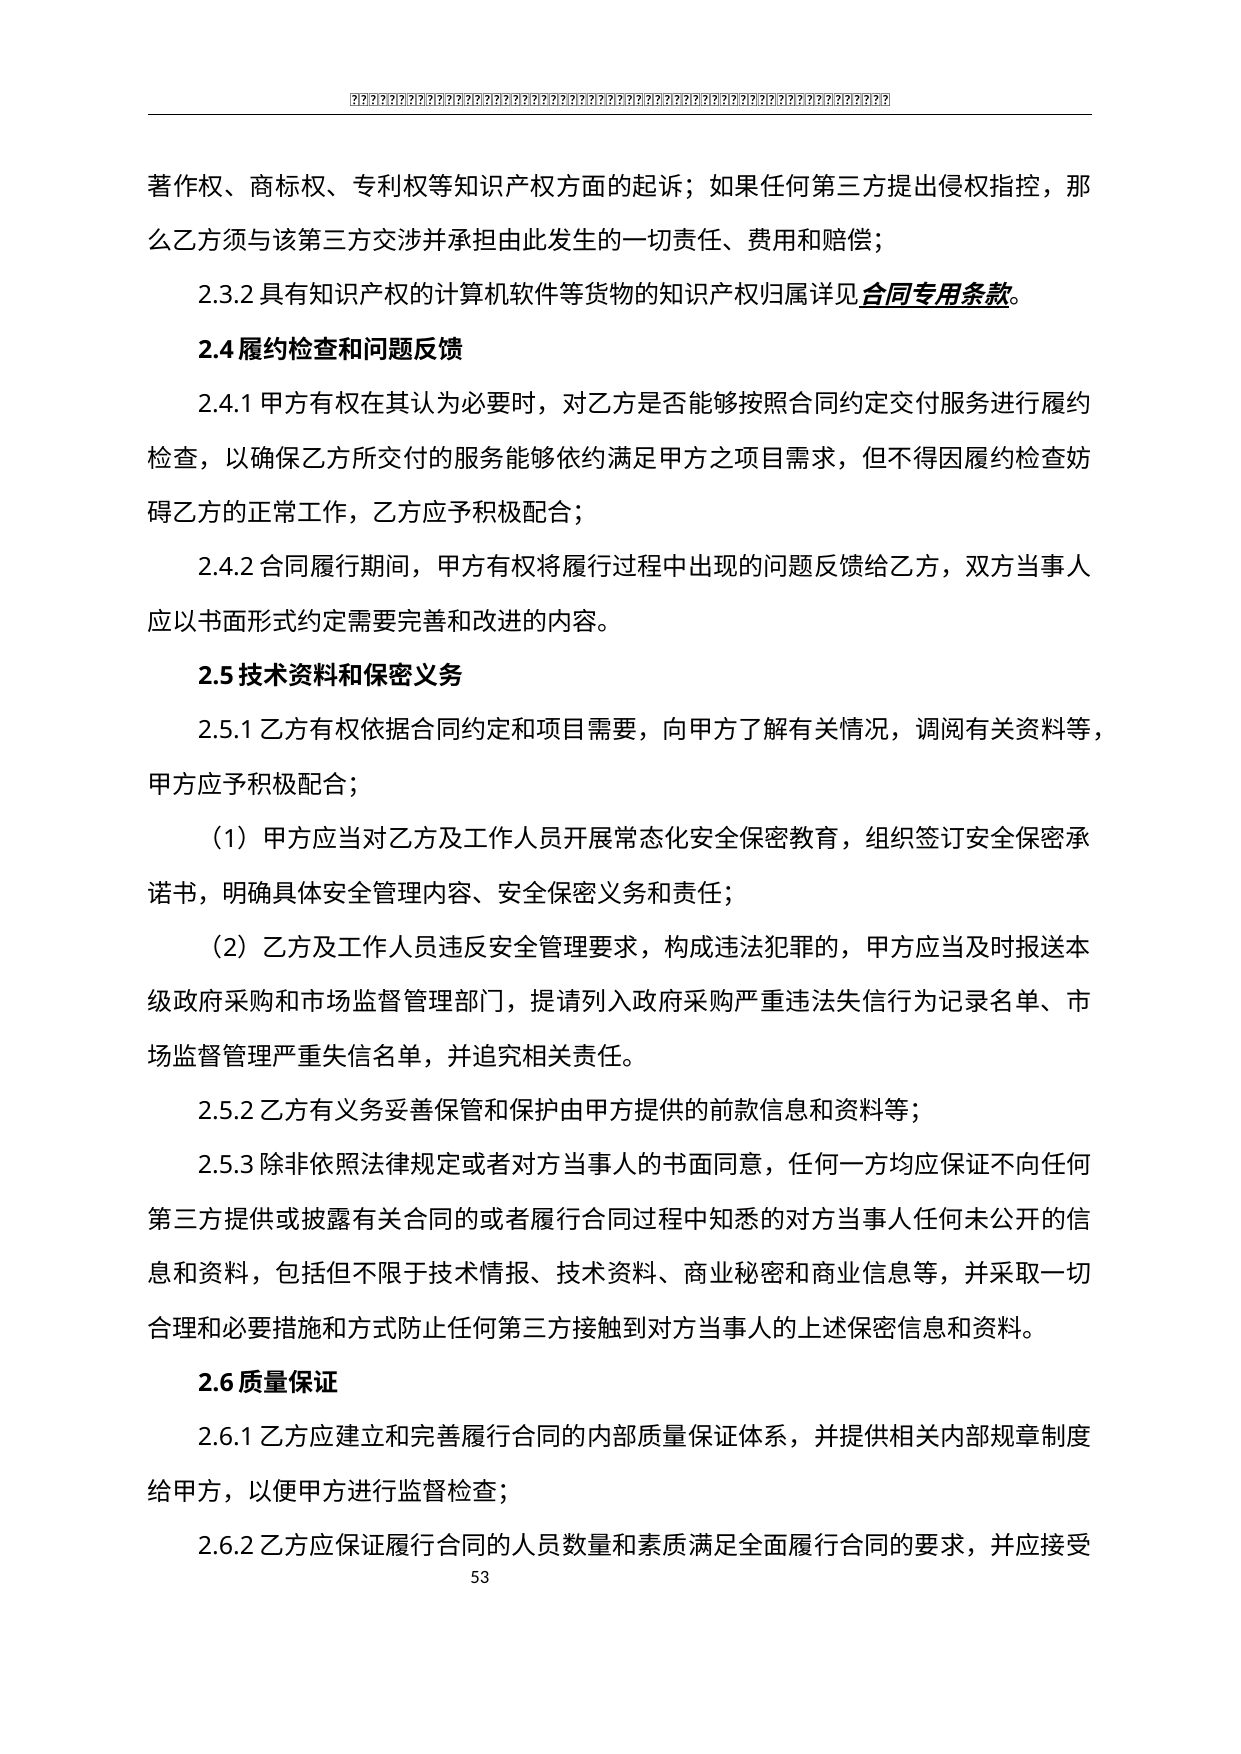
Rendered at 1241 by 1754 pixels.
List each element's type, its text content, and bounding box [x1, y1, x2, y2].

text 2.6.1乙方应建立和完善履行合同的内部质量保证体系，并提供相关内部规章制度给甲方，以便甲方进行监督检查； [148, 1417, 1092, 1507]
text 2.4.2合同履行期间，甲方有权将履行过程中出现的问题反馈给乙方，双方当事人应以书面形式约定需要完善和改进的内容。 [148, 547, 1092, 637]
text 2.5.3除非依照法律规定或者对方当事人的书面同意，任何一方均应保证不向任何第三方提供或披露有关合同的或者履行合同过程中知悉的对方当事人任何未公开的信息和资料，包括但不限于技术情报、技术资料、商业秘密和商业信息等，并采取一切合理和必要措施和方式防止任何第三方接触到对方当事人的上述保密信息和资料。 [148, 1145, 1092, 1344]
text 2.3.2具有知识产权的计算机软件等货物的知识产权归属详见合同专用条款。 [148, 275, 1092, 311]
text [148, 166, 1092, 257]
text 2.6质量保证 [148, 1362, 1092, 1399]
text （1）甲方应当对乙方及工作人员开展常态化安全保密教育，组织签订安全保密承诺书，明确具体安全管理内容、安全保密义务和责任； [148, 819, 1092, 909]
text 2.5技术资料和保密义务 [148, 656, 1092, 692]
text 2.5.2乙方有义务妥善保管和保护由甲方提供的前款信息和资料等； [148, 1091, 1092, 1127]
text 2.4.1甲方有权在其认为必要时，对乙方是否能够按照合同约定交付服务进行履约检查，以确保乙方所交付的服务能够依约满足甲方之项目需求，但不得因履约检查妨碍乙方的正常工作，乙方应予积极配合； [148, 384, 1092, 529]
text 2.4履约检查和问题反馈 [148, 329, 1092, 366]
text （2）乙方及工作人员违反安全管理要求，构成违法犯罪的，甲方应当及时报送本级政府采购和市场监督管理部门，提请列入政府采购严重违法失信行为记录名单、市场监督管理严重失信名单，并追究相关责任。 [148, 927, 1092, 1072]
text 2.5.1乙方有权依据合同约定和项目需要，向甲方了解有关情况，调阅有关资料等，甲方应予积极配合； [148, 710, 1092, 801]
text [148, 1526, 1092, 1562]
